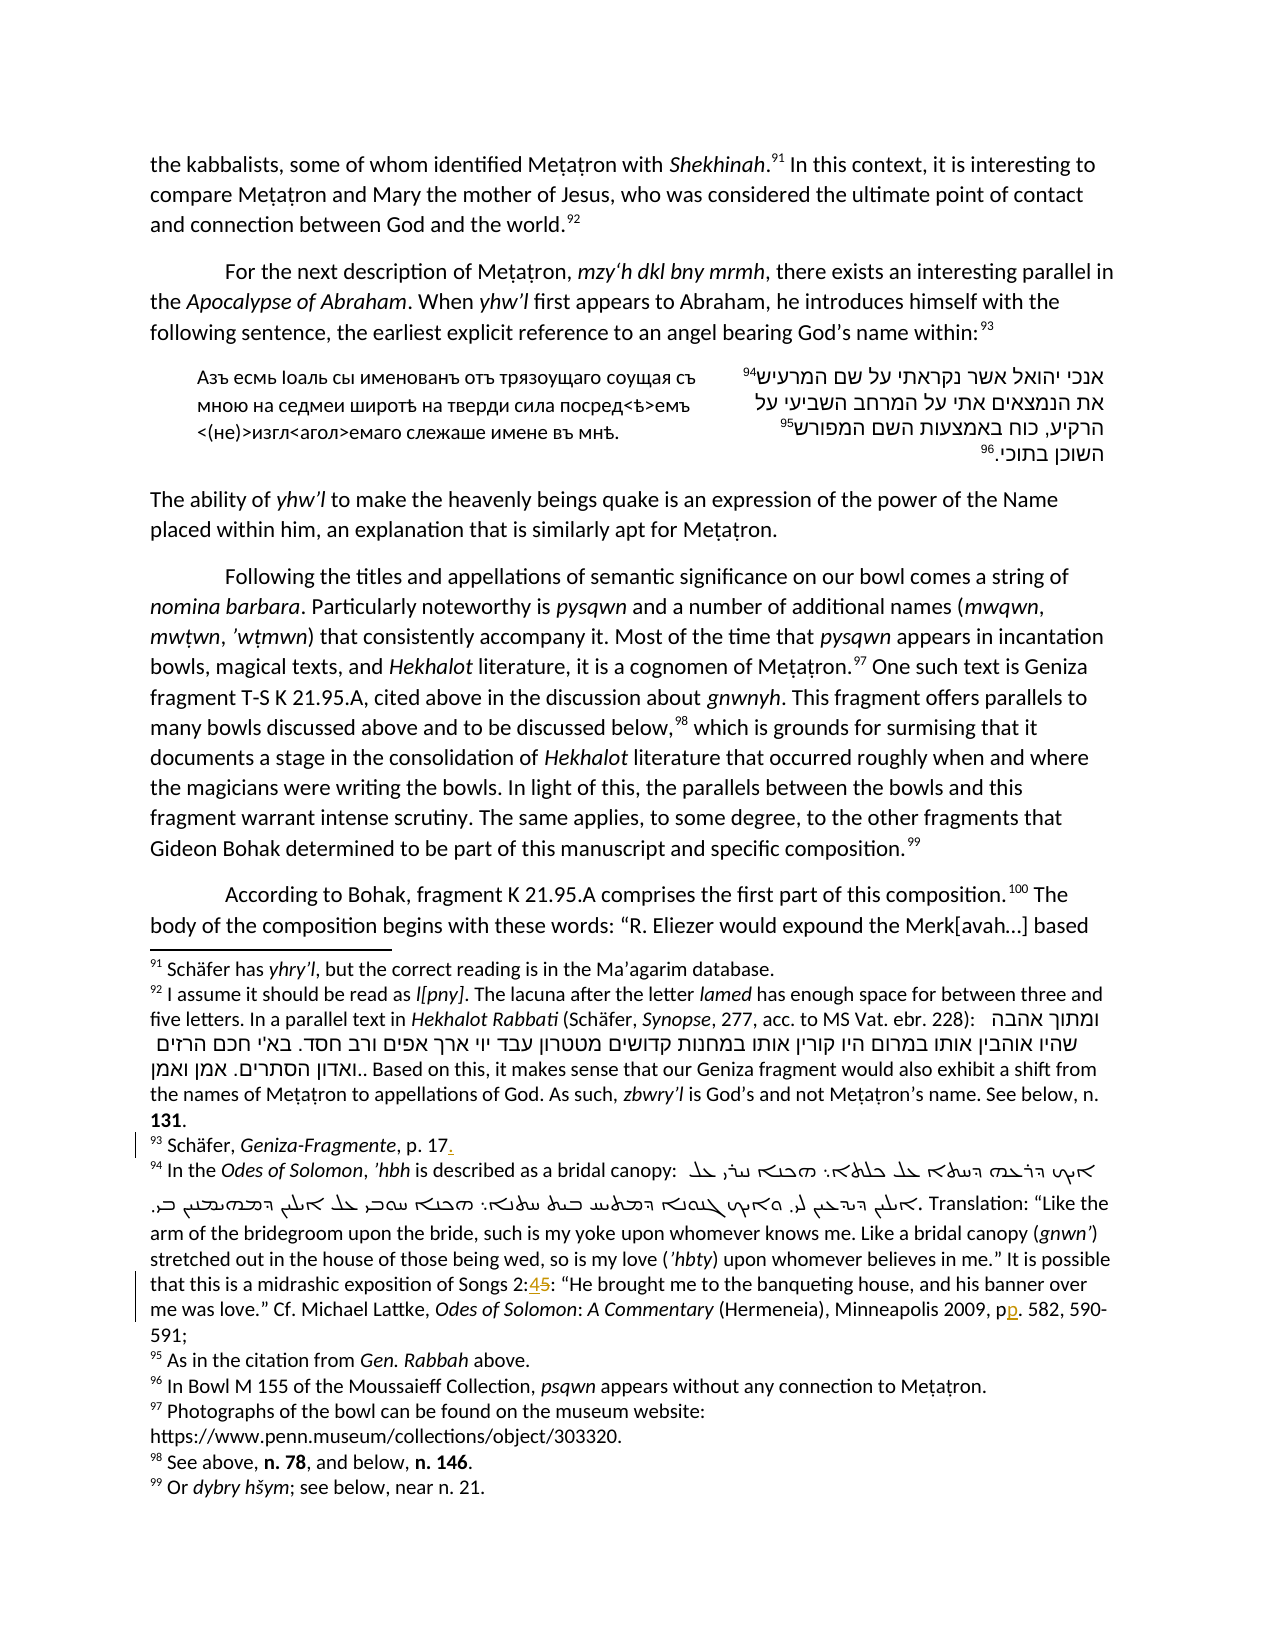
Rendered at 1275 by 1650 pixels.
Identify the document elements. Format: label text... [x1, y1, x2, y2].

text For the next description of Meṭaṭron, mzy‘h dkl bny mrmh, there exists an interesting parallel in the Apocalypse of Abraham. When yhw’l first appears to Abraham, he introduces himself with the following sentence, the earliest explicit reference to an angel bearing God’s name within: [150, 257, 1116, 346]
table_header Азъ есмь Іоаль сы именованъ отъ трязоущаго cоущая съ мною на седмеи широтѣ на тверди сила посред<ѣ>емъ <(не)>изгл<агол>емаго слежаше имене въ мнѣ. [186, 365, 726, 485]
text Following the titles and appellations of semantic significance on our bowl comes a string of nomina barbara. Particularly noteworthy is pysqwn and a number of additional names (mwqwn, mwṭwn, ’wṭmwn) that consistently accompany it. Most of the time that pysqwn appears in incantation bowls, magical texts, and Hekhalot literature, it is a cognomen of Meṭaṭron. One such text is Geniza fragment T-S K 21.95.A, cited above in the discussion about gnwnyh. This fragment offers parallels to many bowls discussed above and to be discussed below, which is grounds for surmising that it documents a stage in the consolidation of Hekhalot literature that occurred roughly when and where the magicians were writing the bowls. In light of this, the parallels between the bowls and this fragment warrant intense scrutiny. The same applies, to some degree, to the other fragments that Gideon Bohak determined to be part of this manuscript and specific composition. [150, 562, 1116, 862]
table_header אנכי יהואל אשר נקראתי על שם המרעיש את הנמצאים אתי על המרחב השביעי על הרקיע, כוח באמצעות השם המפורש השוכן בתוכי. [726, 365, 1116, 485]
text According to Bohak, fragment K 21.95.A comprises the first part of this composition. The body of the composition begins with these words: “R. Eliezer would expound the Merk[avah…] based on what Moses had seen.” This is an expanded version of the famous aggada about Moses’ ascent to heaven and his confrontation with the angels. On the first few of days after his ascent, Moses struck a defensive posture in the face of the angels and the other creatures composed of ethereal fire. On the third day, however, Moses bested the angels with his arguments, such that they began to reveal to him their secrets, especially the techniques for adjuration. Moses was worried about learning this lore they proffered, until śr psnyq came and encouraged him: [150, 881, 1116, 939]
text The juxtaposition of ’hbh, gnwn’, and ’ksnyh confirms our claim that gnwn’ here means bridal canopy. As we have seen above, even when one can clearly identify the imagery of a bridal canopy and a holy union, the identity of the bride and groom and the specifics of the imagery can remain obscure and elusive. Therefore, sometimes the imagery of the bride and the bridal canopy bleed into each other, particularly due to the essential connection made in rabbinic literature between spouse and house. Similarly, the image of Meṭaṭron as a bridal canopy can transform into imagery of Meṭaṭron as a bride. We posited above that God’s bride at the beginning of all things was the universe, and Meṭaṭron is its “prince” and representative. The gendering of Meṭaṭron as feminine was not foreign to the kabbalists, some of whom identified Meṭaṭron with Shekhinah. In this context, it is interesting to compare Meṭaṭron and Mary the mother of Jesus, who was considered the ultimate point of contact and connection between God and the world. [150, 150, 1116, 238]
text The ability of yhw’l to make the heavenly beings quake is an expression of the power of the Name placed within him, an explanation that is similarly apt for Meṭaṭron. [150, 485, 1116, 543]
